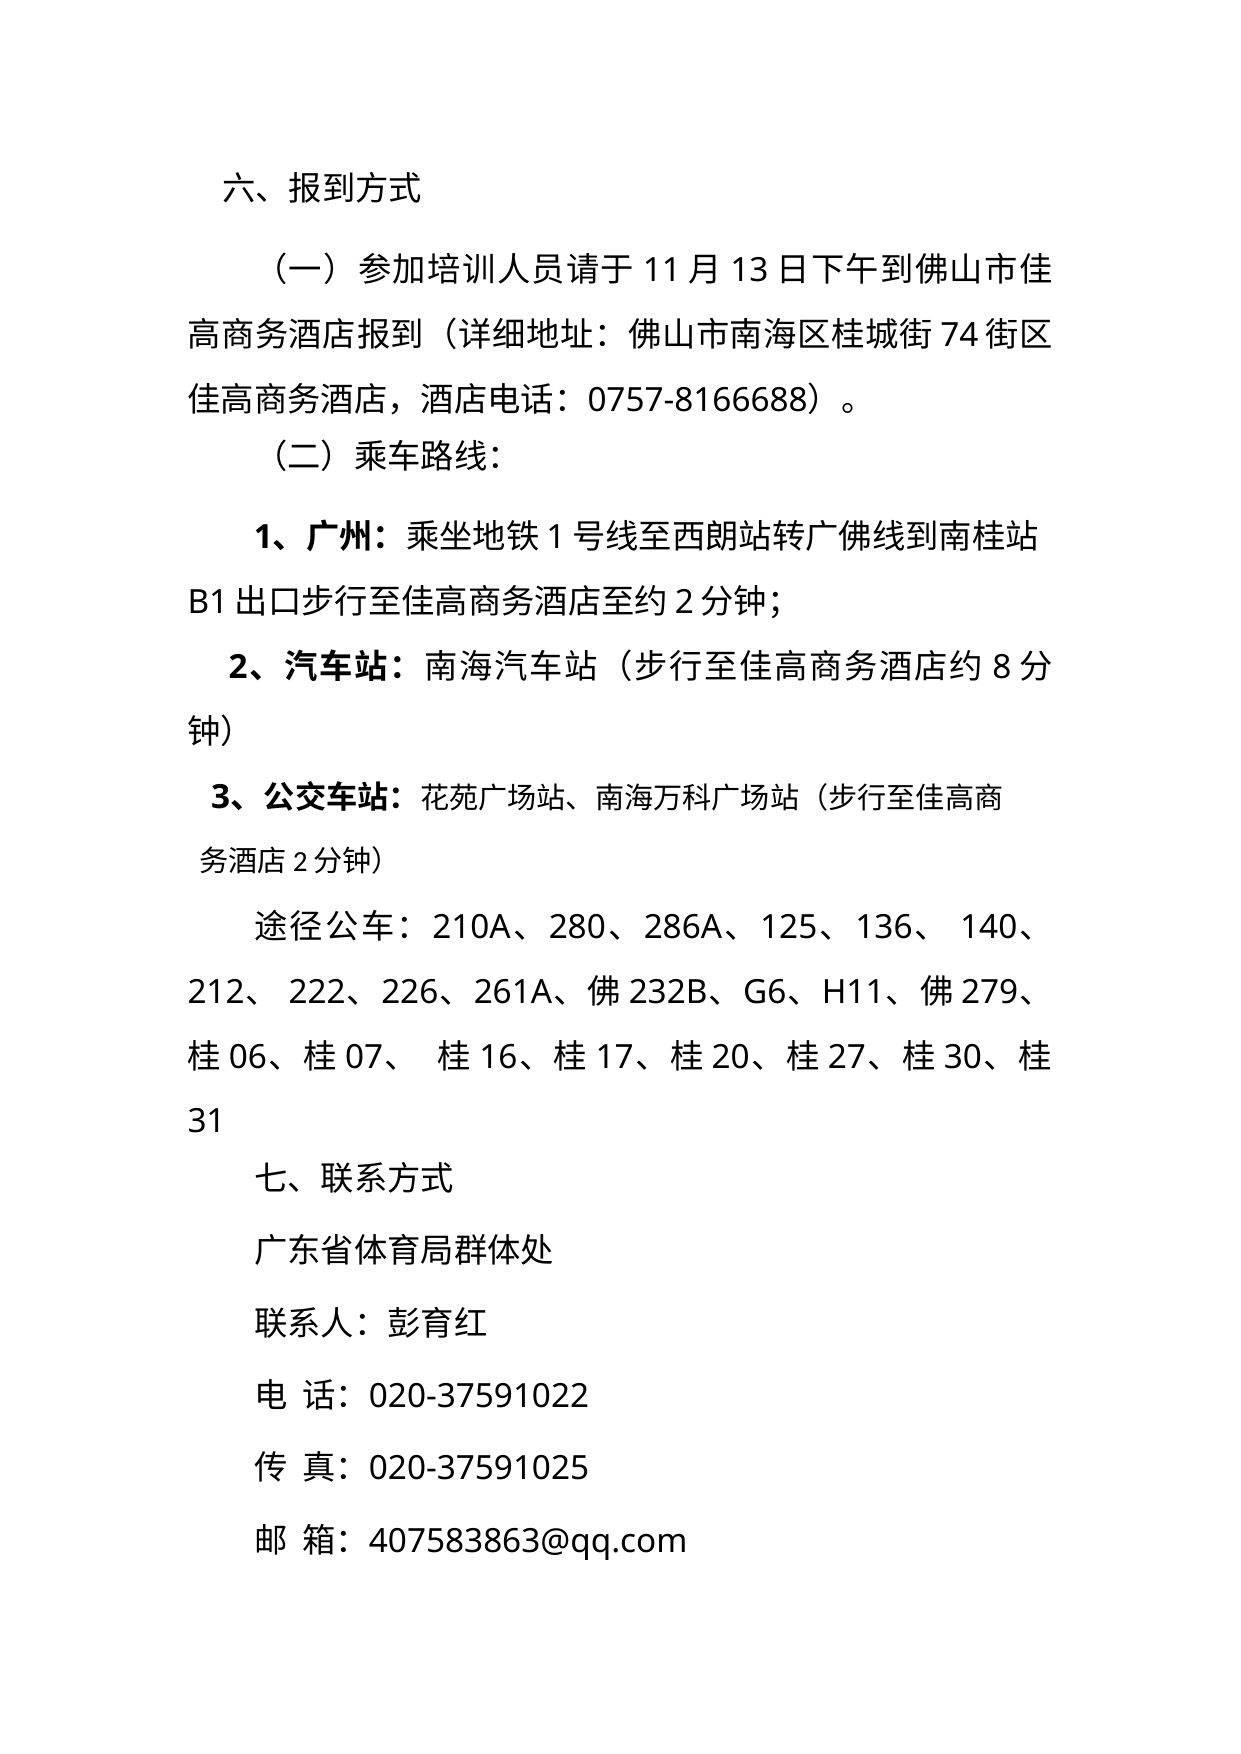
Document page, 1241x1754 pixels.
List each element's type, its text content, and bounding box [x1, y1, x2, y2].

text 七、联系方式 [187, 1152, 1053, 1200]
text 途径公车：210A、280、286A、125、136、 140、 212、 222、226、261A、佛232B、G6、H11、佛279、桂06、桂07、 桂16、桂17、桂20、桂27、桂30、桂31 [187, 892, 1053, 1152]
text 务酒店2分钟） [199, 827, 1053, 892]
text 六、报到方式 [187, 162, 1053, 210]
list （二）乘车路线： [187, 429, 1053, 478]
text 传 真：020-37591025 [187, 1441, 1053, 1489]
text （一）参加培训人员请于11月13日下午到佛山市佳高商务酒店报到（详细地址：佛山市南海区桂城街74街区佳高商务酒店，酒店电话：0757-8166688）。 [187, 234, 1053, 429]
text 2、汽车站：南海汽车站（步行至佳高商务酒店约8分钟） [187, 632, 1053, 762]
text 3、公交车站：花苑广场站、南海万科广场站（步行至佳高商 [176, 762, 1053, 827]
text 1、广州：乘坐地铁1号线至西朗站转广佛线到南桂站 [254, 502, 1053, 567]
text B1出口步行至佳高商务酒店至约2分钟； [187, 567, 1053, 632]
text 电 话：020-37591022 [187, 1368, 1053, 1417]
text 邮 箱：407583863@qq.com [187, 1514, 1053, 1562]
text 联系人：彭育红 [187, 1296, 1053, 1344]
text 广东省体育局群体处 [187, 1224, 1053, 1272]
